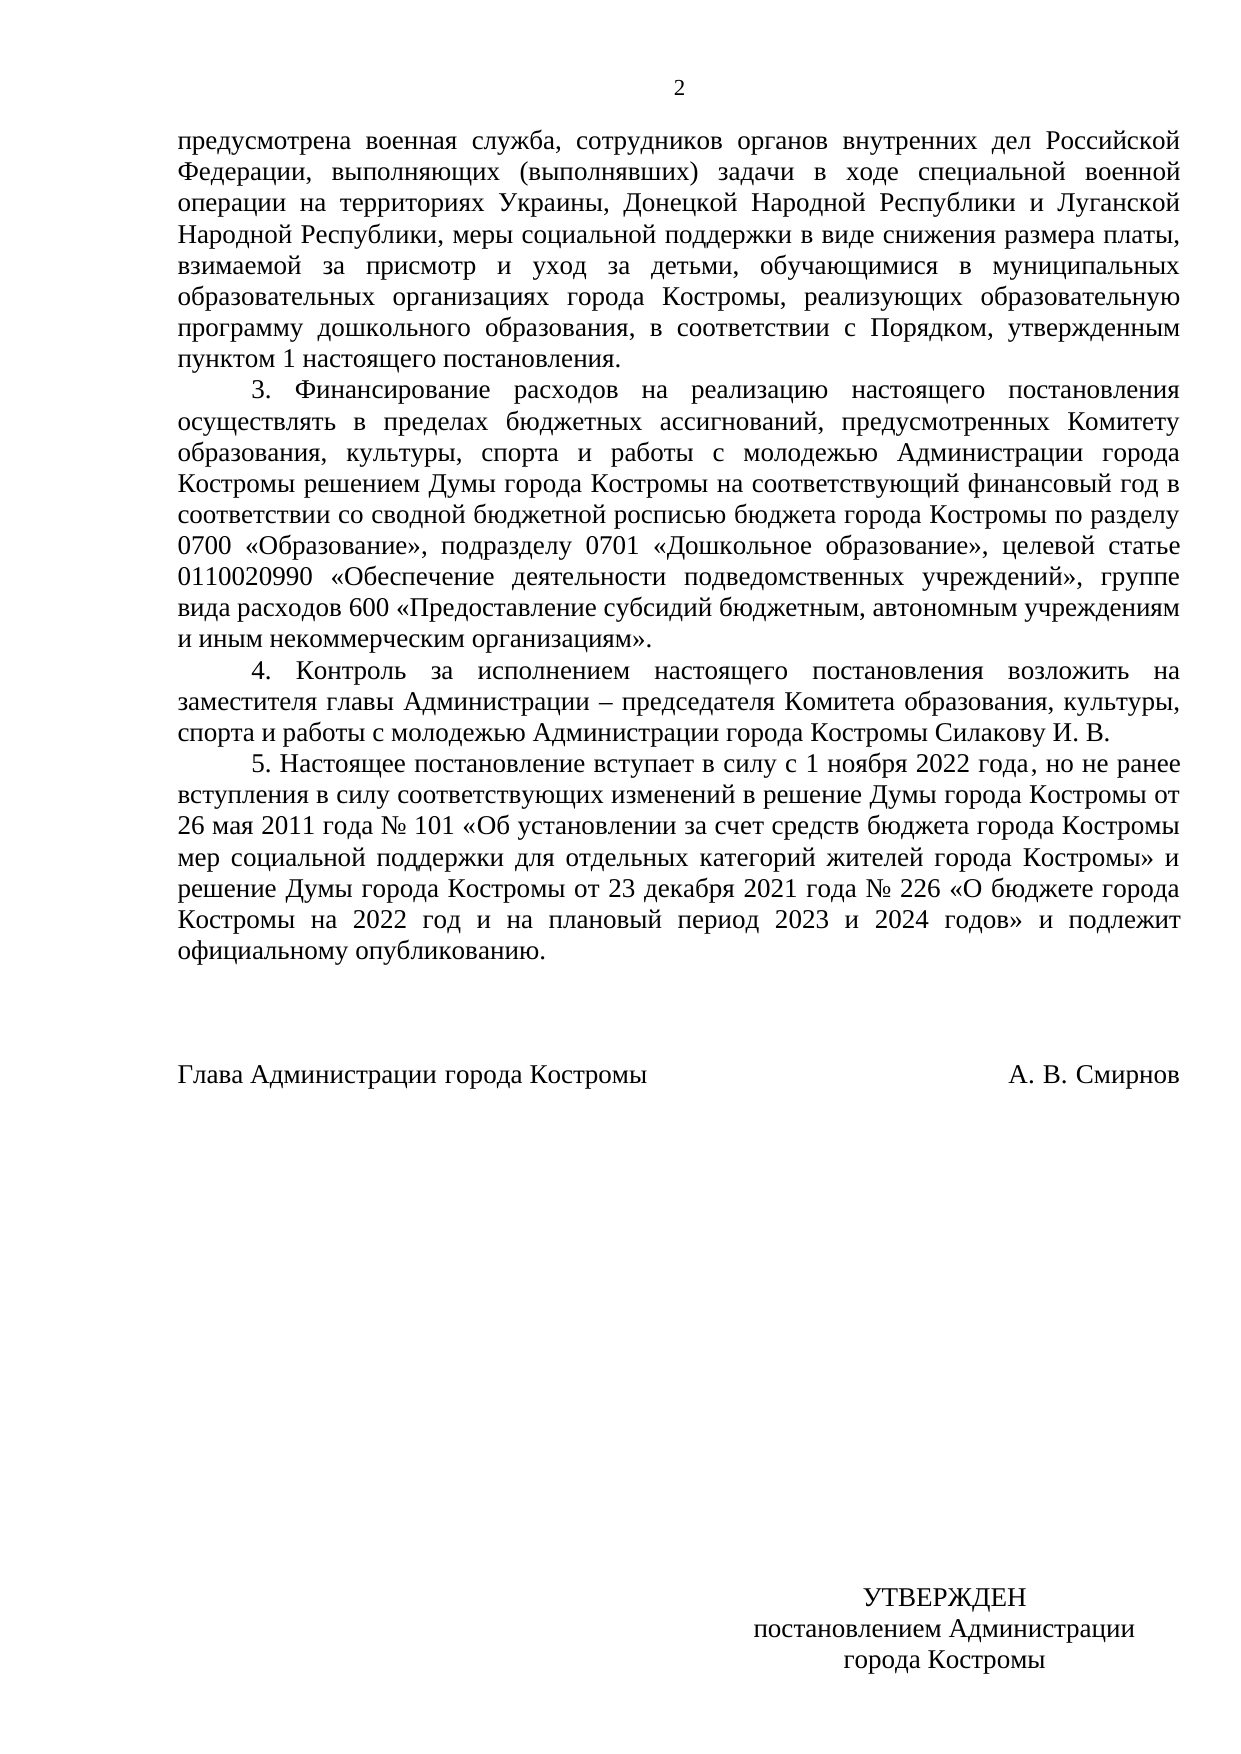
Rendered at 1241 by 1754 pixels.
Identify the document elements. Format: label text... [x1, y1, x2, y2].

text 5. Настоящее постановление вступает в силу с 1 ноября 2022 года, но не ранее вступления в силу соответствующих изменений в решение Думы города Костромы от 26 мая 2011 года № 101 «Об установлении за счет средств бюджета города Костромы мер социальной поддержки для отдельных категорий жителей города Костромы» и решение Думы города Костромы от 23 декабря 2021 года № 226 «О бюджете города Костромы на 2022 год и на плановый период 2023 и 2024 годов» и подлежит официальному опубликованию. [177, 747, 1181, 965]
text 4. Контроль за исполнением настоящего постановления возложить на заместителя главы Администрации – председателя Комитета образования, культуры, спорта и работы с молодежью Администрации города Костромы Силакову И. В. [177, 654, 1181, 747]
text 3. Финансирование расходов на реализацию настоящего постановления осуществлять в пределах бюджетных ассигнований, предусмотренных Комитету образования, культуры, спорта и работы с молодежью Администрации города Костромы решением Думы города Костромы на соответствующий финансовый год в соответствии со сводной бюджетной росписью бюджета города Костромы по разделу 0700 «Образование», подразделу 0701 «Дошкольное образование», целевой статье 0110020990 «Обеспечение деятельности подведомственных учреждений», группе вида расходов 600 «Предоставление субсидий бюджетным, автономным учреждениям и иным некоммерческим организациям». [177, 373, 1181, 654]
text Глава Администрации города Костромы А. В. Смирнов [177, 1059, 1181, 1114]
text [177, 124, 1181, 373]
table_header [709, 1581, 1180, 1695]
